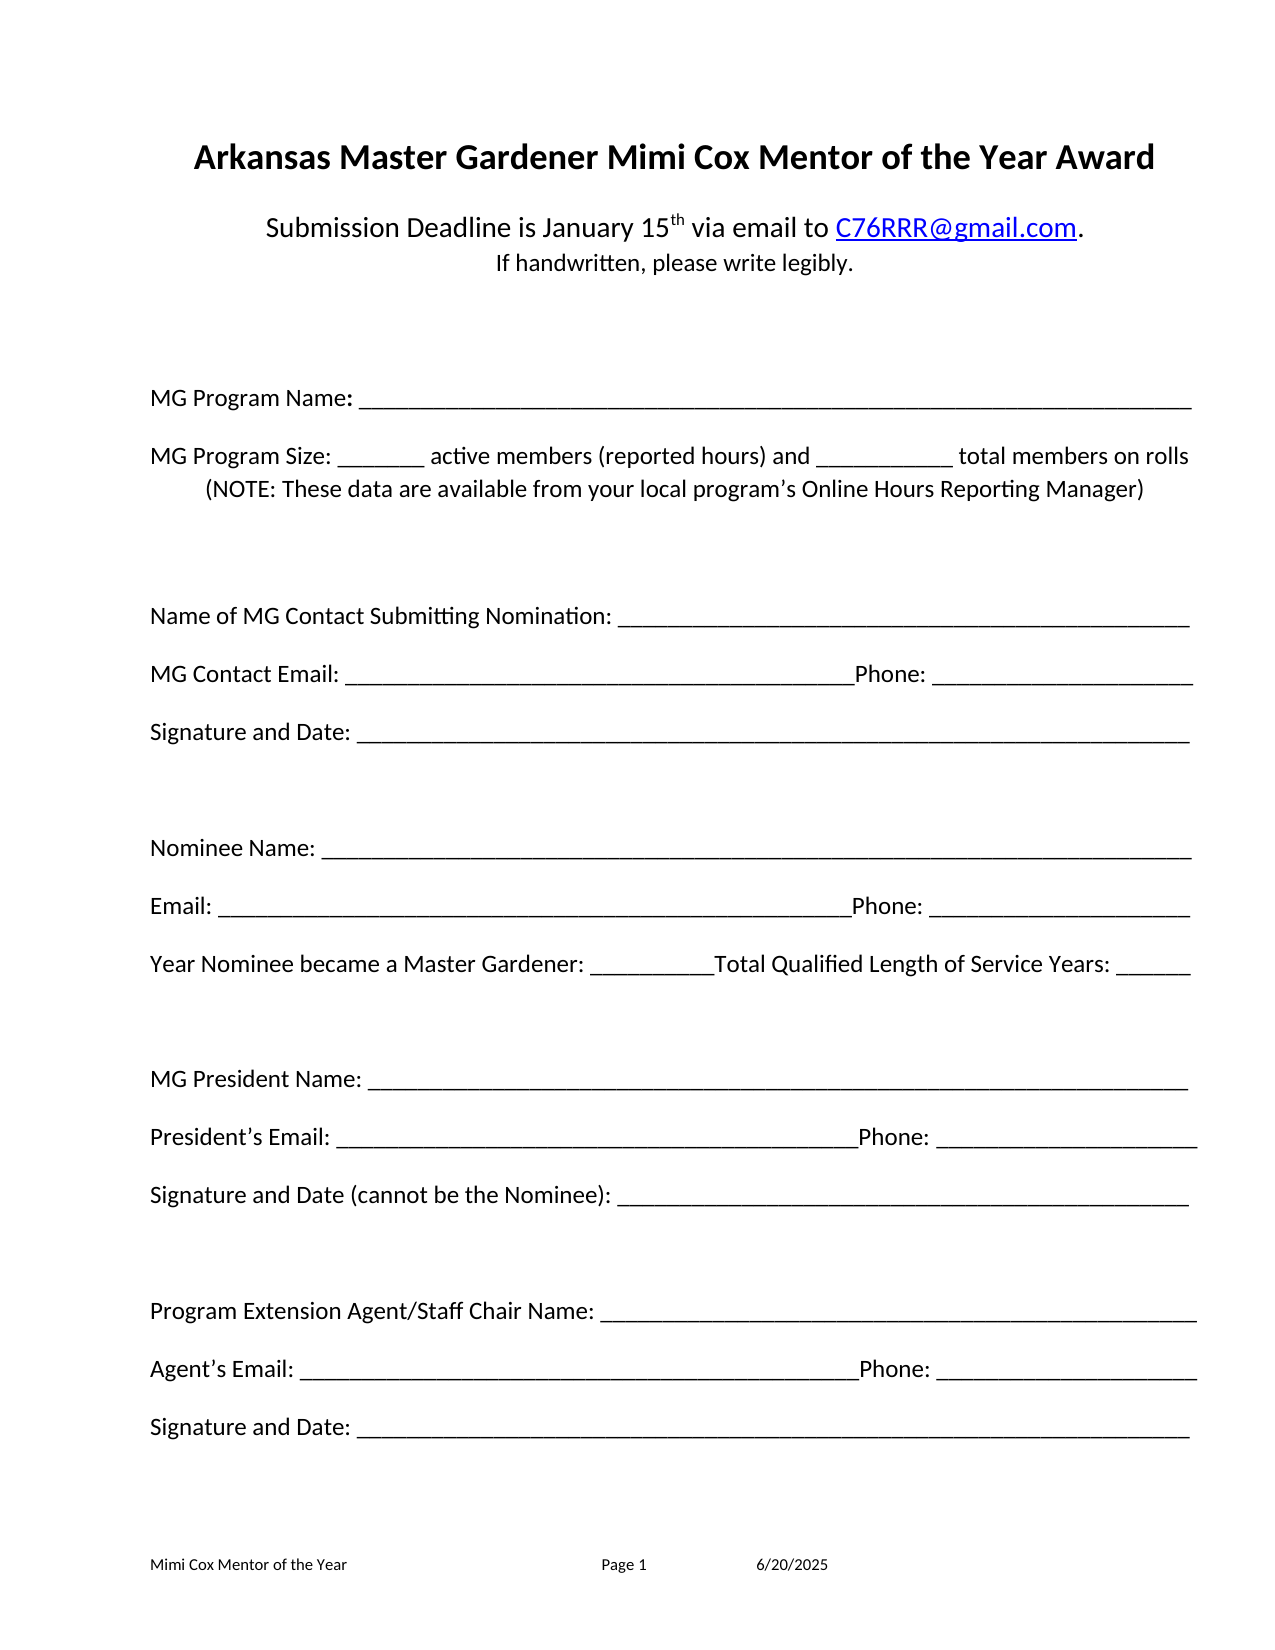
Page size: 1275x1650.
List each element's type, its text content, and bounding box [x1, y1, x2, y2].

text MG Program Size: _______ active members (reported hours) and ___________ total members on rolls [150, 440, 1200, 470]
text (NOTE: These data are available from your local program’s Online Hours Reporting Manager) [150, 473, 1200, 504]
text Year Nominee became a Master Gardener: __________Total Qualified Length of Service Years: ______ [150, 948, 1200, 978]
text MG Contact Email: _________________________________________Phone: _____________________ [150, 658, 1200, 689]
text Agent’s Email: _____________________________________________Phone: _____________________ [150, 1353, 1200, 1384]
text Signature and Date: ___________________________________________________________________ [150, 1411, 1200, 1442]
text Signature and Date (cannot be the Nominee): ______________________________________________ [150, 1179, 1200, 1210]
text MG President Name: __________________________________________________________________ [150, 1063, 1200, 1094]
text President’s Email: __________________________________________Phone: _____________________ [150, 1121, 1200, 1152]
text Nominee Name: ______________________________________________________________________ [150, 832, 1200, 862]
text Name of MG Contact Submitting Nomination: ______________________________________________ [150, 600, 1200, 631]
text Email: ___________________________________________________Phone: _____________________ [150, 890, 1200, 920]
text Submission Deadline is January 15th via email to C76RRR@gmail.com. [150, 209, 1200, 244]
text MG Program Name: ___________________________________________________________________ [150, 382, 1200, 412]
text If handwritten, please write legibly. [150, 247, 1200, 278]
text Signature and Date: ___________________________________________________________________ [150, 716, 1200, 747]
text Program Extension Agent/Staff Chair Name: ________________________________________________ [150, 1295, 1200, 1326]
text Arkansas Master Gardener Mimi Cox Mentor of the Year Award [150, 134, 1200, 178]
